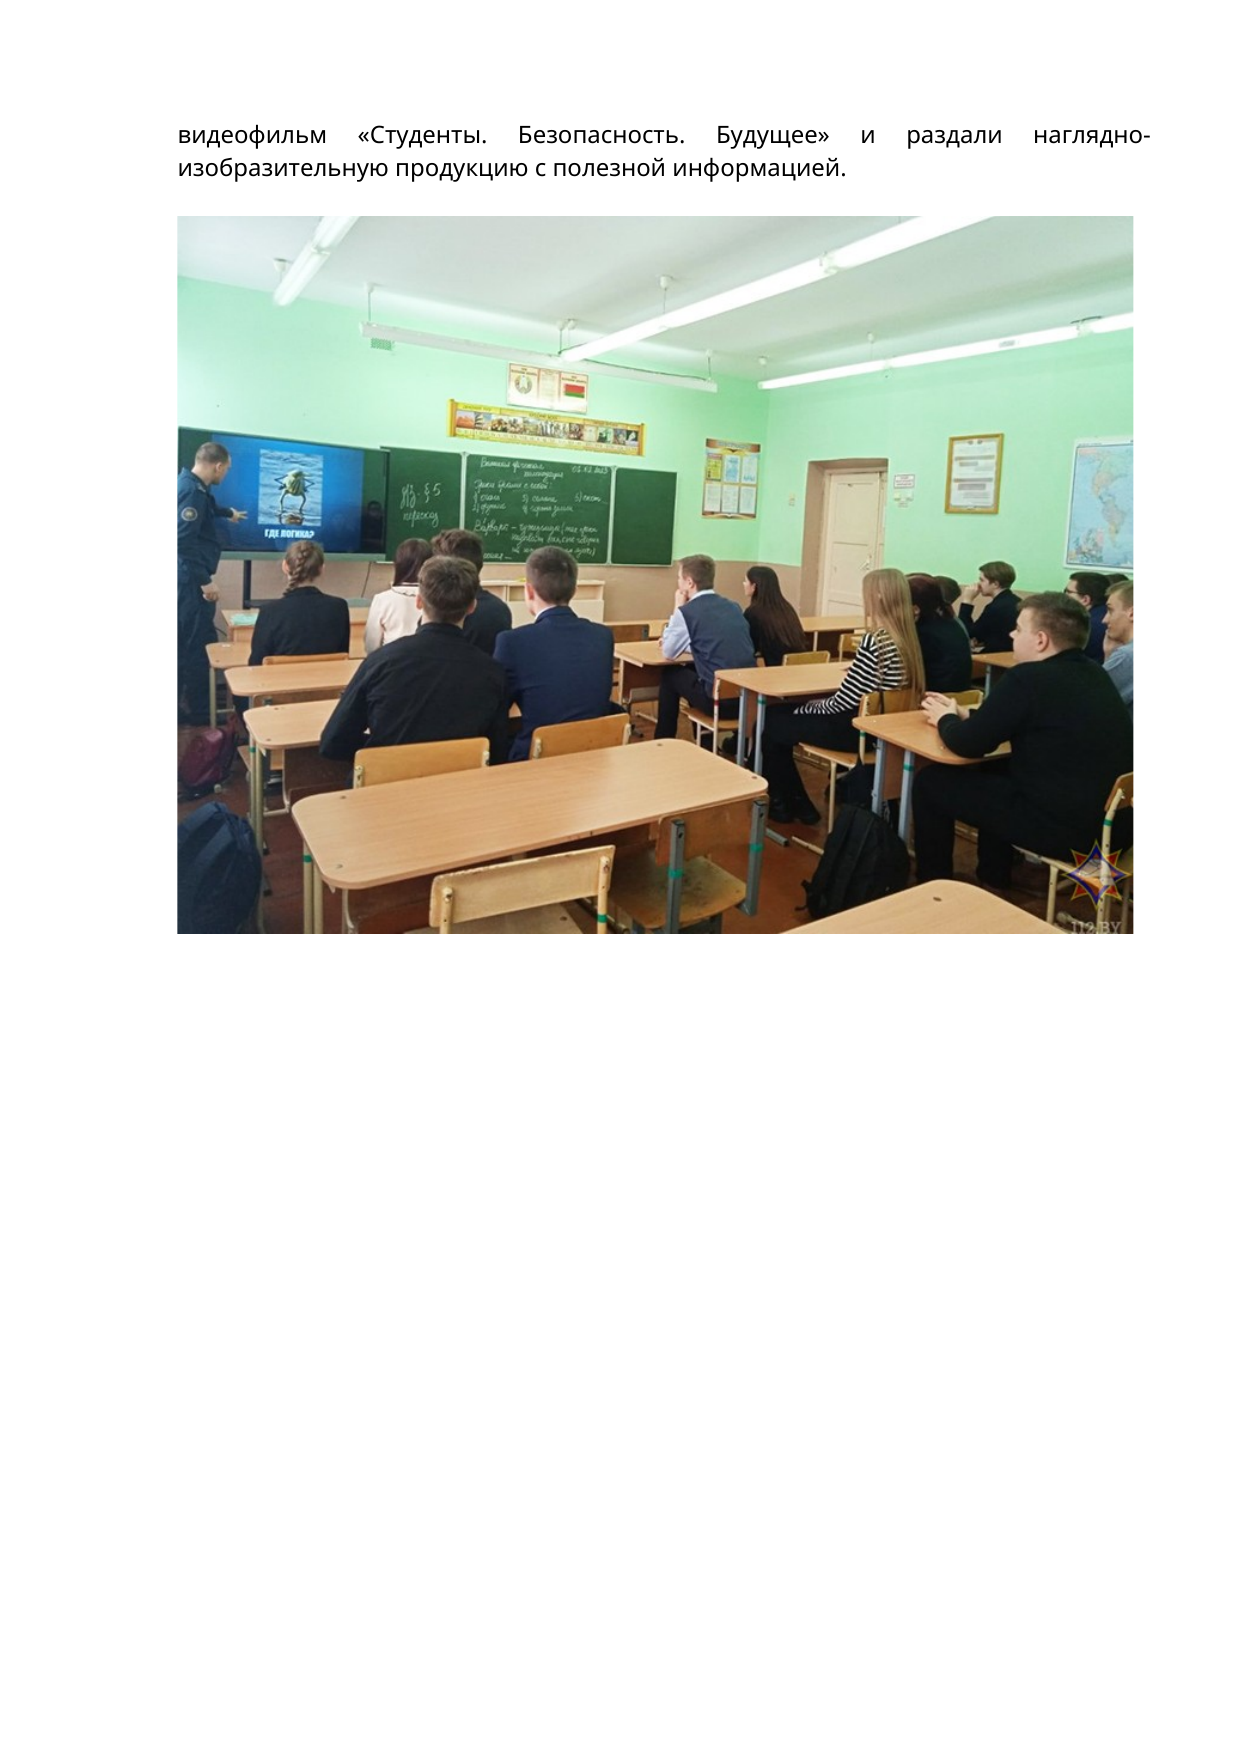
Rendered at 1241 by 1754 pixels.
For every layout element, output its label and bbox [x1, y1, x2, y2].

picture [177, 216, 1134, 934]
text [177, 118, 1152, 184]
